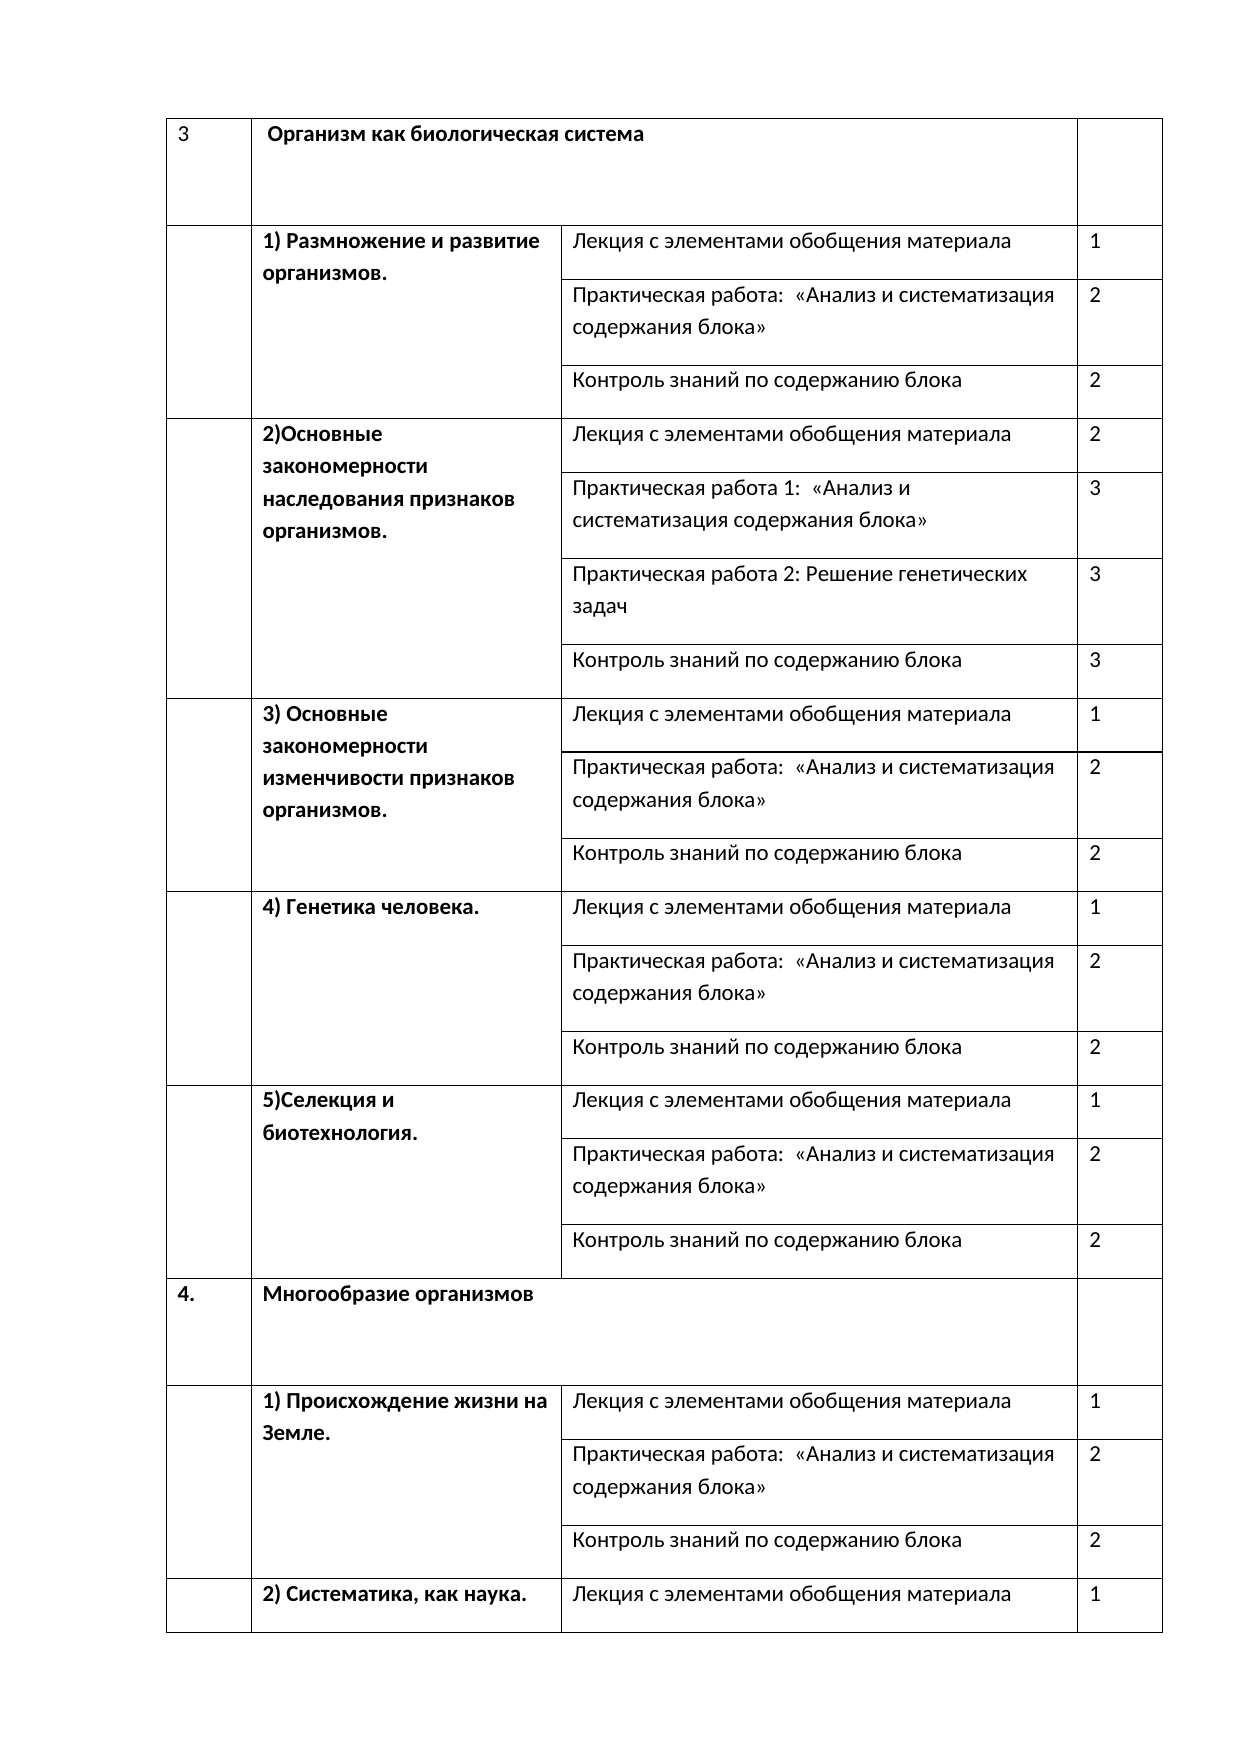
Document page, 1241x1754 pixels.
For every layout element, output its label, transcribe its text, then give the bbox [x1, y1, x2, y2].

table_cell Лекция с элементами обобщения материала [562, 892, 1077, 945]
table_cell 1) Размножение и развитие организмов. [252, 226, 561, 418]
table_cell 2 [1078, 946, 1162, 1031]
table_cell 4. [167, 1279, 251, 1385]
table_cell Лекция с элементами обобщения материала [562, 226, 1077, 279]
table_cell 1 [1078, 1386, 1162, 1438]
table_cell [562, 280, 1077, 364]
table_cell [167, 1386, 251, 1578]
table_cell [1078, 1279, 1162, 1385]
table_cell 2 [1078, 419, 1162, 472]
table_cell Контроль знаний по содержанию блока [562, 366, 1077, 418]
table_cell 3 [1078, 473, 1162, 558]
table_cell Контроль знаний по содержанию блока [562, 839, 1077, 891]
table_cell 5)Селекция и биотехнология. [252, 1086, 561, 1278]
table_cell Лекция с элементами обобщения материала [562, 1086, 1077, 1138]
table_cell Организм как биологическая система [252, 119, 1077, 225]
table_cell Контроль знаний по содержанию блока [562, 1526, 1077, 1578]
table_cell Контроль знаний по содержанию блока [562, 1032, 1077, 1084]
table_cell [252, 1579, 561, 1632]
table_cell 1 [1078, 892, 1162, 945]
table_cell Практическая работа: «Анализ и систематизация содержания блока» [562, 1139, 1077, 1224]
table_cell 3) Основные закономерности изменчивости признаков организмов. [252, 699, 561, 891]
table_cell 3 [1078, 645, 1162, 698]
table_cell [167, 699, 251, 891]
table_cell [167, 892, 251, 1084]
table_cell 2 [1078, 753, 1162, 837]
table_cell 3 [1078, 559, 1162, 644]
table_cell Контроль знаний по содержанию блока [562, 1225, 1077, 1278]
table_cell [167, 419, 251, 698]
table_cell [167, 226, 251, 418]
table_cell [562, 1440, 1077, 1524]
table_cell 2 [1078, 280, 1162, 364]
table_cell 2)Основные закономерности наследования признаков организмов. [252, 419, 561, 698]
table_cell Лекция с элементами обобщения материала [562, 699, 1077, 751]
table_cell 2 [1078, 366, 1162, 418]
table_cell 1) Происхождение жизни на Земле. [252, 1386, 561, 1578]
table_cell Практическая работа 2: Решение генетических задач [562, 559, 1077, 644]
table_cell 1 [1078, 1086, 1162, 1138]
table_cell Многообразие организмов [252, 1279, 1077, 1385]
table_cell 2 [1078, 839, 1162, 891]
table_cell 2 [1078, 1225, 1162, 1278]
table_cell 2 [1078, 1032, 1162, 1084]
table_cell 2 [1078, 1526, 1162, 1578]
table_cell [167, 1579, 251, 1632]
table_cell 1 [1078, 226, 1162, 279]
table_cell Лекция с элементами обобщения материала [562, 1386, 1077, 1438]
table_cell [1078, 119, 1162, 225]
table_cell Лекция с элементами обобщения материала [562, 1579, 1077, 1632]
table_cell Контроль знаний по содержанию блока [562, 645, 1077, 698]
table_cell Практическая работа 1: «Анализ и систематизация содержания блока» [562, 473, 1077, 558]
table_cell 3 [167, 119, 251, 225]
table_cell 1 [1078, 699, 1162, 751]
table_cell 1 [1078, 1579, 1162, 1632]
table_cell [167, 1086, 251, 1278]
table_cell Лекция с элементами обобщения материала [562, 419, 1077, 472]
table_cell 2 [1078, 1440, 1162, 1524]
table_cell 2 [1078, 1139, 1162, 1224]
table_cell 4) Генетика человека. [252, 892, 561, 1084]
table_cell Практическая работа: «Анализ и систематизация содержания блока» [562, 946, 1077, 1031]
table_cell Практическая работа: «Анализ и систематизация содержания блока» [562, 753, 1077, 837]
